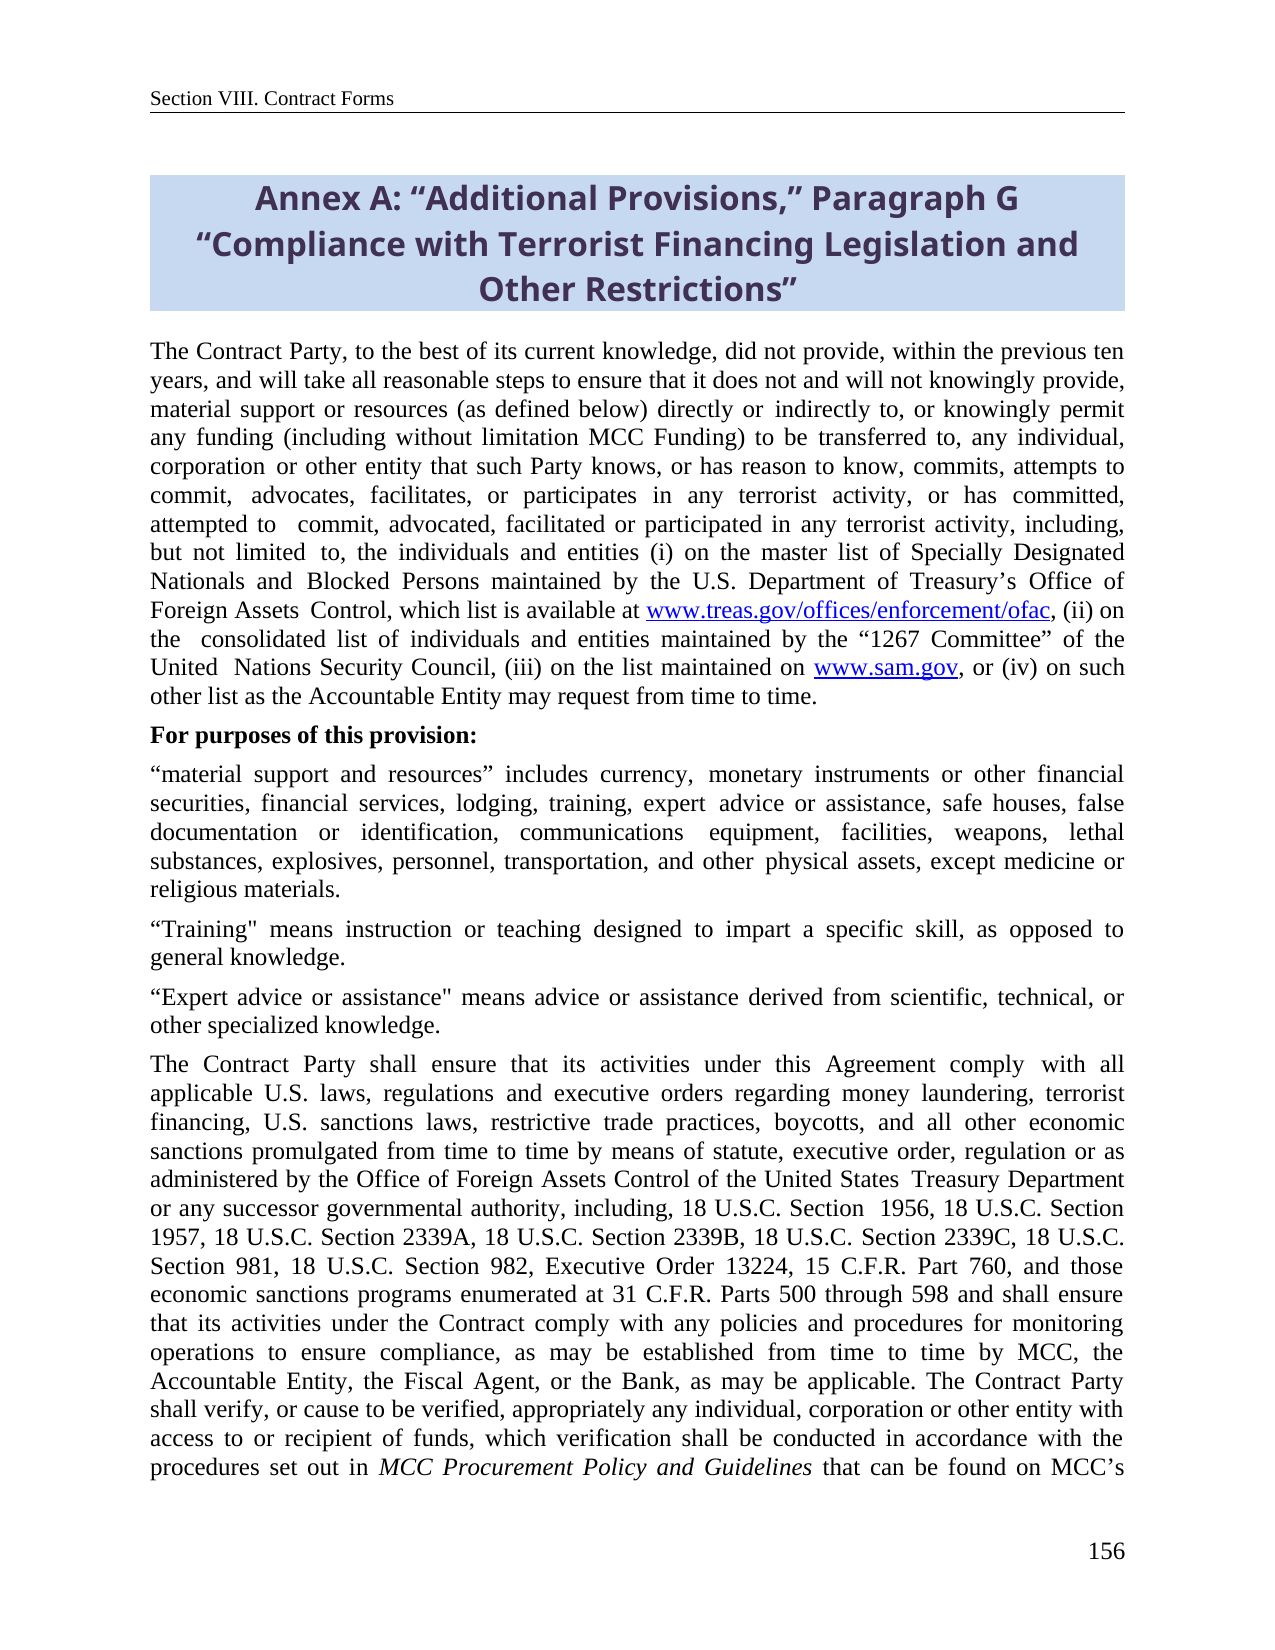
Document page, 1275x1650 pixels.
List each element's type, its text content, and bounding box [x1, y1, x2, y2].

text “Training" means instruction or teaching designed to impart a specific skill, as opposed to general knowledge. [150, 914, 1125, 971]
text The Contract Party, to the best of its current knowledge, did not provide, within the previous ten years, and will take all reasonable steps to ensure that it does not and will not knowingly provide, material support or resources (as defined below) directly or indirectly to, or knowingly permit any funding (including without limitation MCC Funding) to be transferred to, any individual, corporation or other entity that such Party knows, or has reason to know, commits, attempts to commit, advocates, facilitates, or participates in any terrorist activity, or has committed, attempted to commit, advocated, facilitated or participated in any terrorist activity, including, but not limited to, the individuals and entities (i) on the master list of Specially Designated Nationals and Blocked Persons maintained by the U.S. Department of Treasury’s Office of Foreign Assets Control, which list is available at www.treas.gov/offices/enforcement/ofac, (ii) on the consolidated list of individuals and entities maintained by the “1267 Committee” of the United Nations Security Council, (iii) on the list maintained on www.sam.gov, or (iv) on such other list as the Accountable Entity may request from time to time. [150, 336, 1125, 710]
text “Expert advice or assistance" means advice or assistance derived from scientific, technical, or other specialized knowledge. [150, 982, 1125, 1039]
subtitle Annex A: “Additional Provisions,” Paragraph G “Compliance with Terrorist Financing Legislation and Other Restrictions” [150, 175, 1125, 311]
text “material support and resources” includes currency, monetary instruments or other financial securities, financial services, lodging, training, expert advice or assistance, safe houses, false documentation or identification, communications equipment, facilities, weapons, lethal substances, explosives, personnel, transportation, and other physical assets, except medicine or religious materials. [150, 759, 1125, 903]
text For purposes of this provision: [150, 720, 1125, 749]
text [150, 1049, 1125, 1481]
